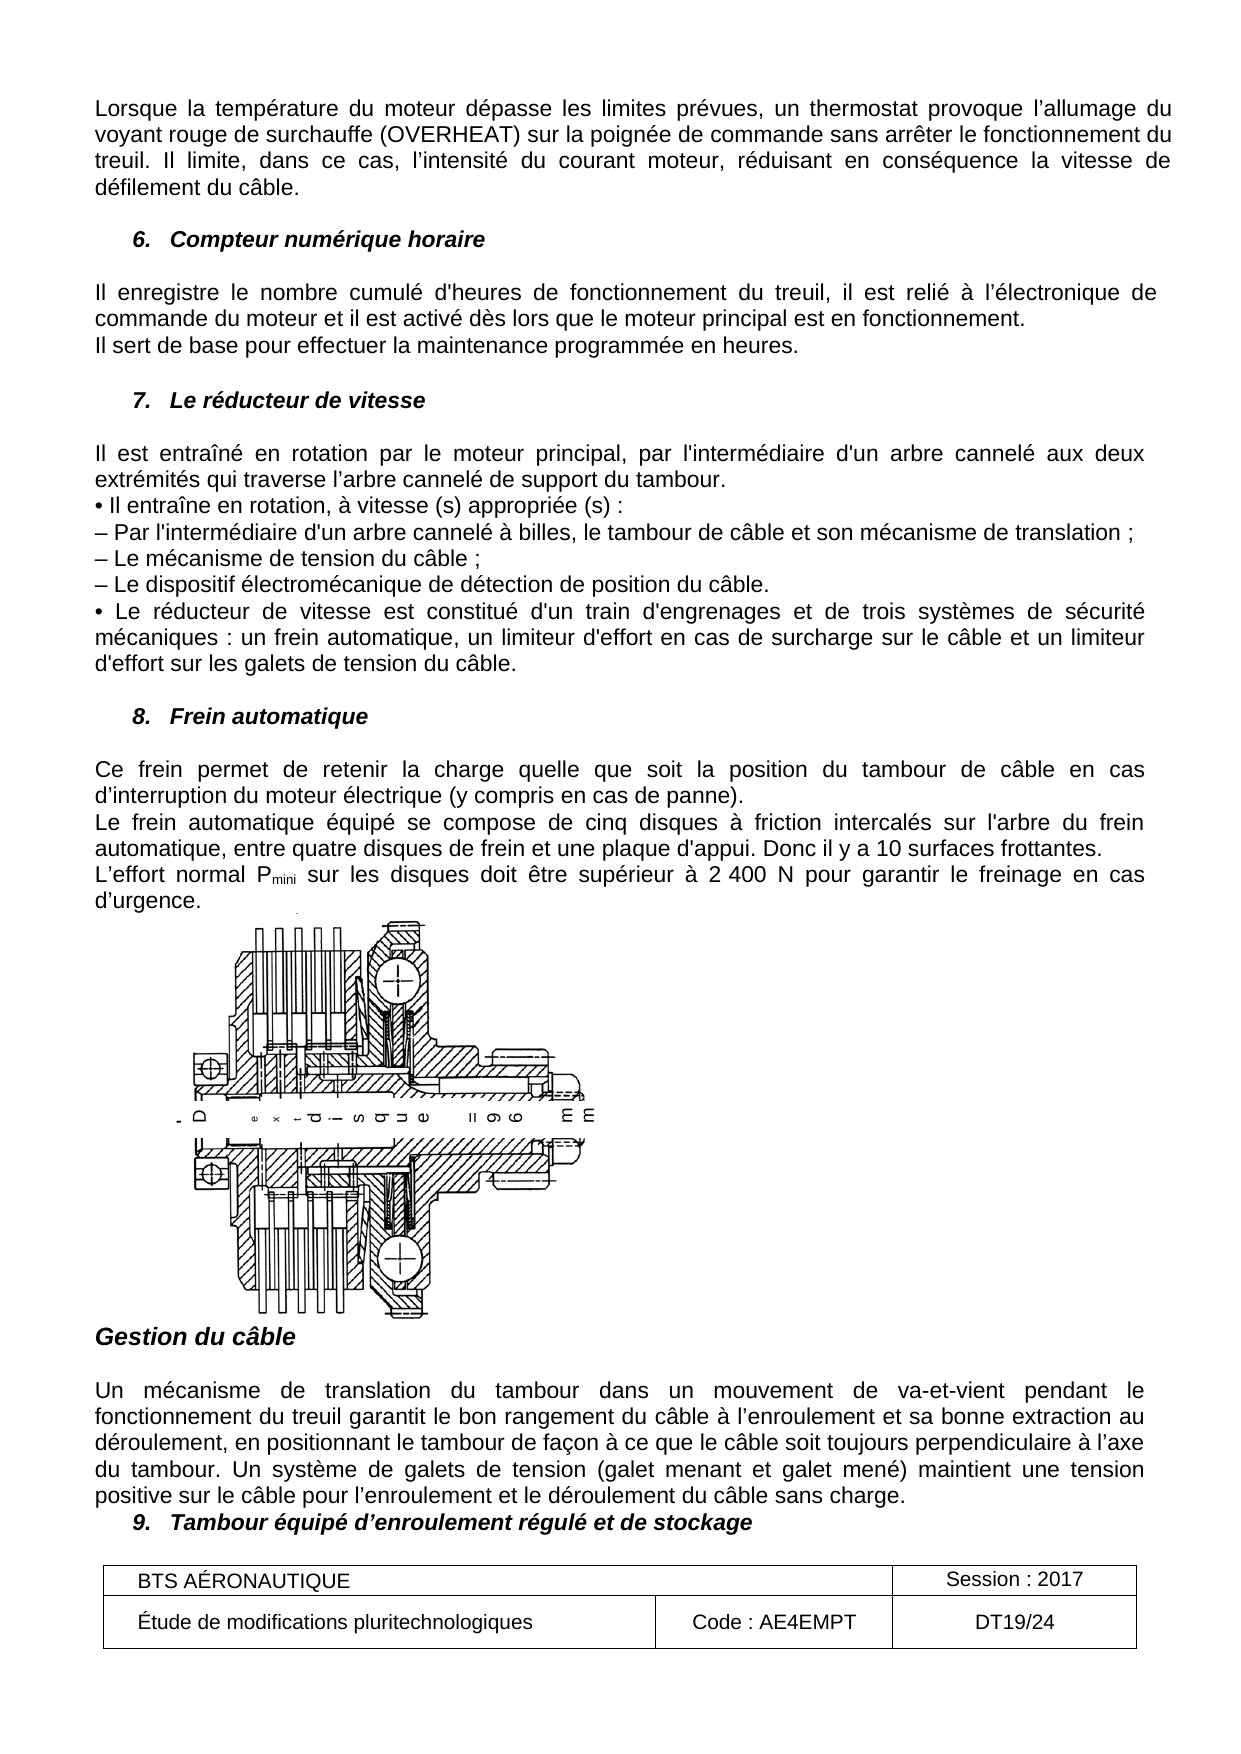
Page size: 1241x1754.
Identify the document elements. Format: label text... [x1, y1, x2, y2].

text Gestion du câble [94, 1322, 1146, 1350]
text Il est entraîné en rotation par le moteur principal, par l'intermédiaire d'un arbre cannelé aux deux extrémités qui traverse l’arbre cannelé de support du tambour. [94, 439, 1146, 492]
text – Le dispositif électromécanique de détection de position du câble. [94, 571, 1146, 598]
text Ce frein permet de retenir la charge quelle que soit la position du tambour de câble en cas d’interruption du moteur électrique (y compris en cas de panne). [94, 756, 1146, 808]
text – Par l'intermédiaire d'un arbre cannelé à billes, le tambour de câble et son mécanisme de translation ; [94, 518, 1146, 545]
list Tambour équipé d’enroulement régulé et de stockage [132, 1508, 1205, 1535]
text • Il entraîne en rotation, à vitesse (s) appropriée (s) : [94, 492, 1146, 518]
text Un mécanisme de translation du tambour dans un mouvement de va-et-vient pendant le fonctionnement du treuil garantit le bon rangement du câble à l’enroulement et sa bonne extraction au déroulement, en positionnant le tambour de façon à ce que le câble soit toujours perpendiculaire à l’axe du tambour. Un système de galets de tension (galet menant et galet mené) maintient une tension positive sur le câble pour l’enroulement et le déroulement du câble sans charge. [94, 1377, 1146, 1508]
text Il sert de base pour effectuer la maintenance programmée en heures. [94, 332, 1158, 358]
list Frein automatique [132, 703, 1146, 729]
text • Le réducteur de vitesse est constitué d'un train d'engrenages et de trois systèmes de sécurité mécaniques : un frein automatique, un limiteur d'effort en cas de surcharge sur le câble et un limiteur d'effort sur les galets de tension du câble. [94, 598, 1146, 677]
text Lorsque la température du moteur dépasse les limites prévues, un thermostat provoque l’allumage du voyant rouge de surchauffe (OVERHEAT) sur la poignée de commande sans arrêter le fonctionnement du treuil. Il limite, dans ce cas, l’intensité du courant moteur, réduisant en conséquence la vitesse de défilement du câble. [94, 94, 1172, 200]
text Le frein automatique équipé se compose de cinq disques à friction intercalés sur l'arbre du frein automatique, entre quatre disques de frein et une plaque d'appui. Donc il y a 10 surfaces frottantes. [94, 808, 1146, 861]
list Compteur numérique horaire [132, 226, 1146, 253]
list Le réducteur de vitesse [132, 387, 1146, 413]
text Il enregistre le nombre cumulé d'heures de fonctionnement du treuil, il est relié à l’électronique de commande du moteur et il est activé dès lors que le moteur principal est en fonctionnement. [94, 279, 1158, 332]
text – Le mécanisme de tension du câble ; [94, 545, 1146, 571]
text L’effort normal Pmini sur les disques doit être supérieur à 2 400 N pour garantir le freinage en cas d’urgence. [94, 861, 1146, 914]
